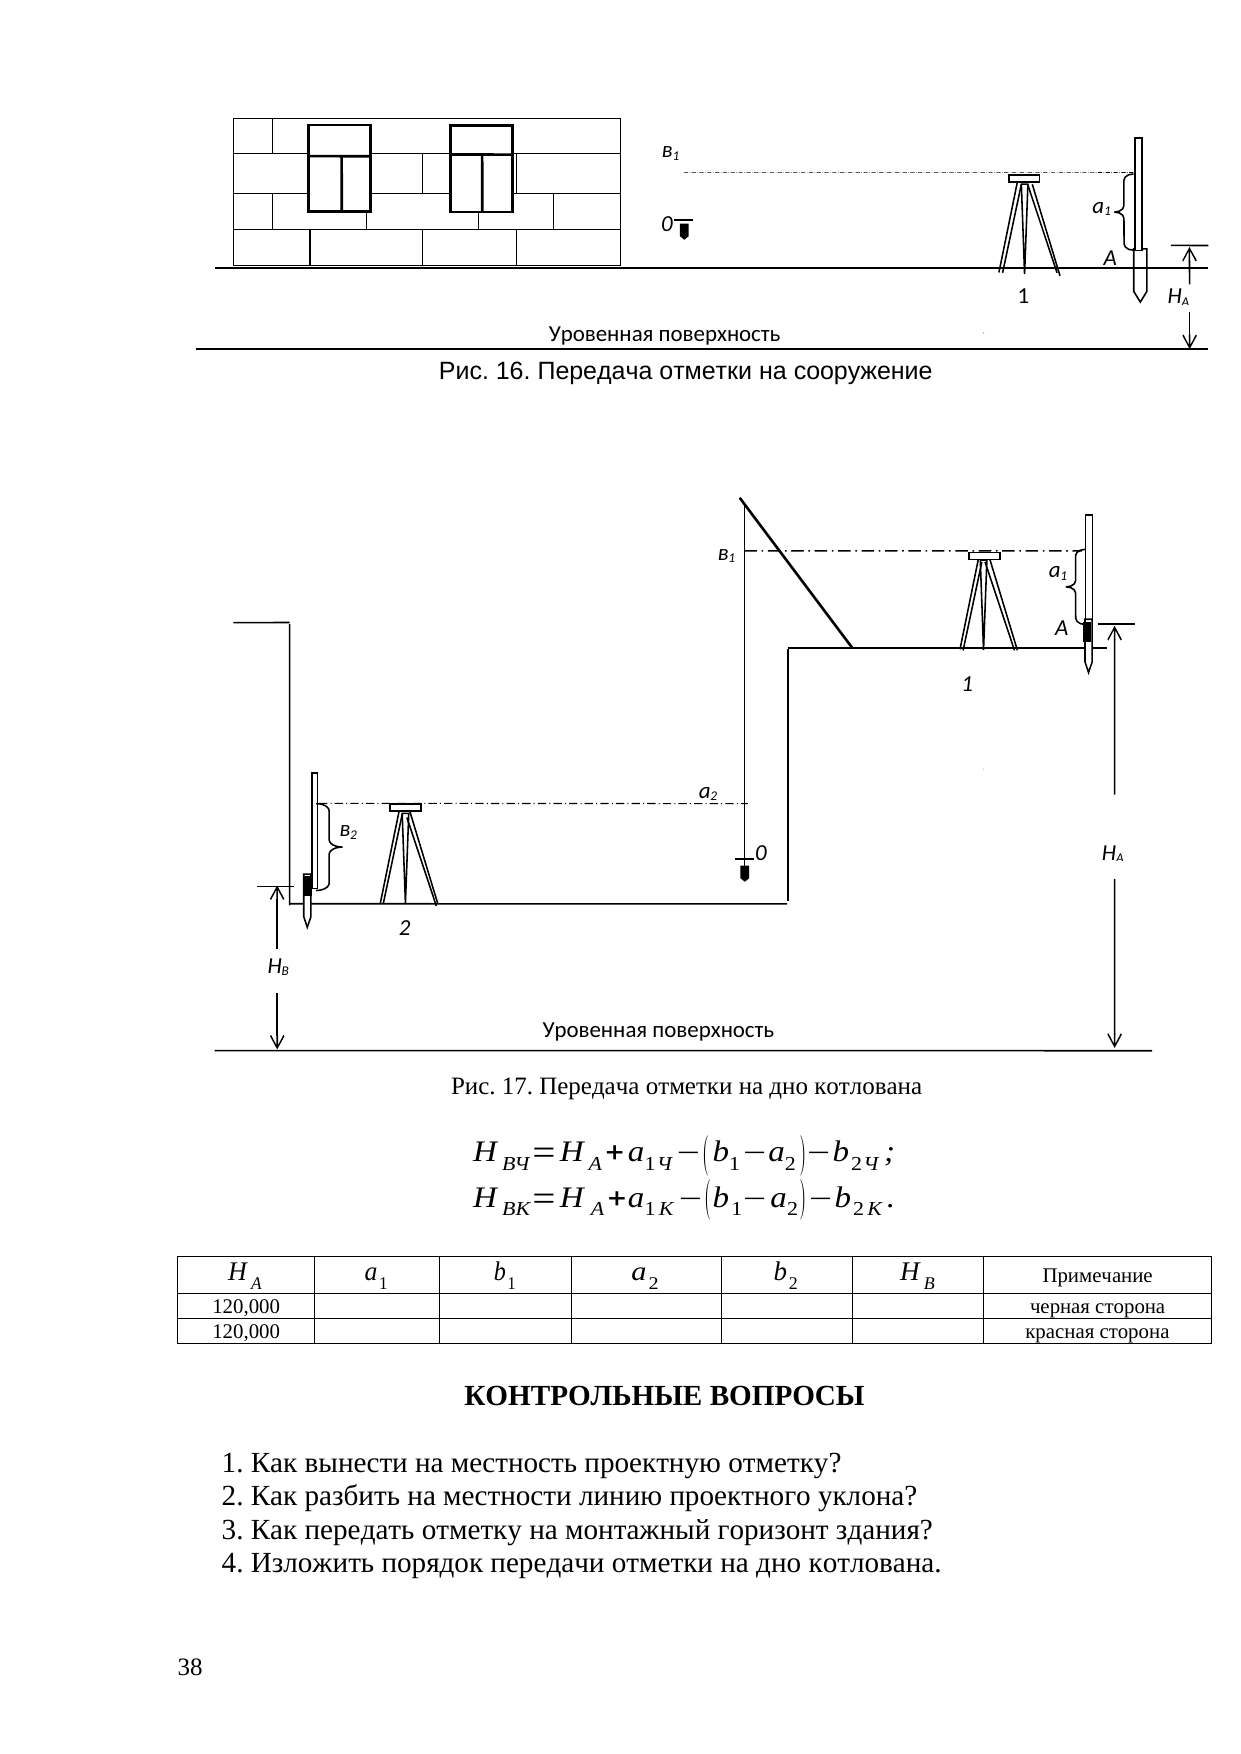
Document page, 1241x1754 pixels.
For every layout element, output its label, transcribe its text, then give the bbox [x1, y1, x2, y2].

table_header [572, 1257, 721, 1293]
table_cell [423, 154, 449, 193]
text 4. Изложить порядок передачи отметки на дно котлована. [177, 1546, 1152, 1579]
table_cell [234, 154, 307, 193]
table_cell 120,000 [178, 1294, 314, 1318]
table_cell [234, 119, 272, 153]
table_cell [234, 230, 309, 265]
text 2. Как разбить на местности линию проектного уклона? [177, 1478, 1152, 1512]
table_header [853, 1257, 983, 1293]
text КОНТРОЛЬНЫЕ ВОПРОСЫ [177, 1378, 1152, 1411]
text 3. Как передать отметку на монтажный горизонт здания? [177, 1512, 1152, 1546]
table_cell [554, 194, 620, 229]
table_cell [367, 194, 478, 229]
table_cell [234, 194, 272, 229]
table_cell [372, 154, 422, 193]
table_header [315, 1257, 439, 1293]
table_header Примечание [984, 1257, 1211, 1293]
table_cell [479, 194, 553, 229]
table_cell [853, 1319, 983, 1343]
table_header [178, 1257, 314, 1293]
text Рис. 17. Передача отметки на дно котлована [177, 1071, 1152, 1100]
table_cell [440, 1319, 571, 1343]
table_cell 120,000 [178, 1319, 314, 1343]
table_cell [572, 1294, 721, 1318]
table_header [722, 1257, 852, 1293]
table_cell [315, 1319, 439, 1343]
table_cell [853, 1294, 983, 1318]
table_cell [273, 119, 620, 153]
table_cell [517, 154, 620, 193]
table_header [440, 1257, 571, 1293]
table_cell [440, 1294, 571, 1318]
text 1. Как вынести на местность проектную отметку? [177, 1445, 1152, 1478]
table_cell [722, 1294, 852, 1318]
table_cell [572, 1319, 721, 1343]
table_cell [315, 1294, 439, 1318]
table_cell [722, 1319, 852, 1343]
table_cell [273, 194, 366, 229]
table_cell [517, 230, 620, 265]
table_cell [311, 230, 422, 265]
table_cell черная сторона [984, 1294, 1211, 1318]
table_cell красная сторона [984, 1319, 1211, 1343]
table_cell [423, 230, 516, 265]
